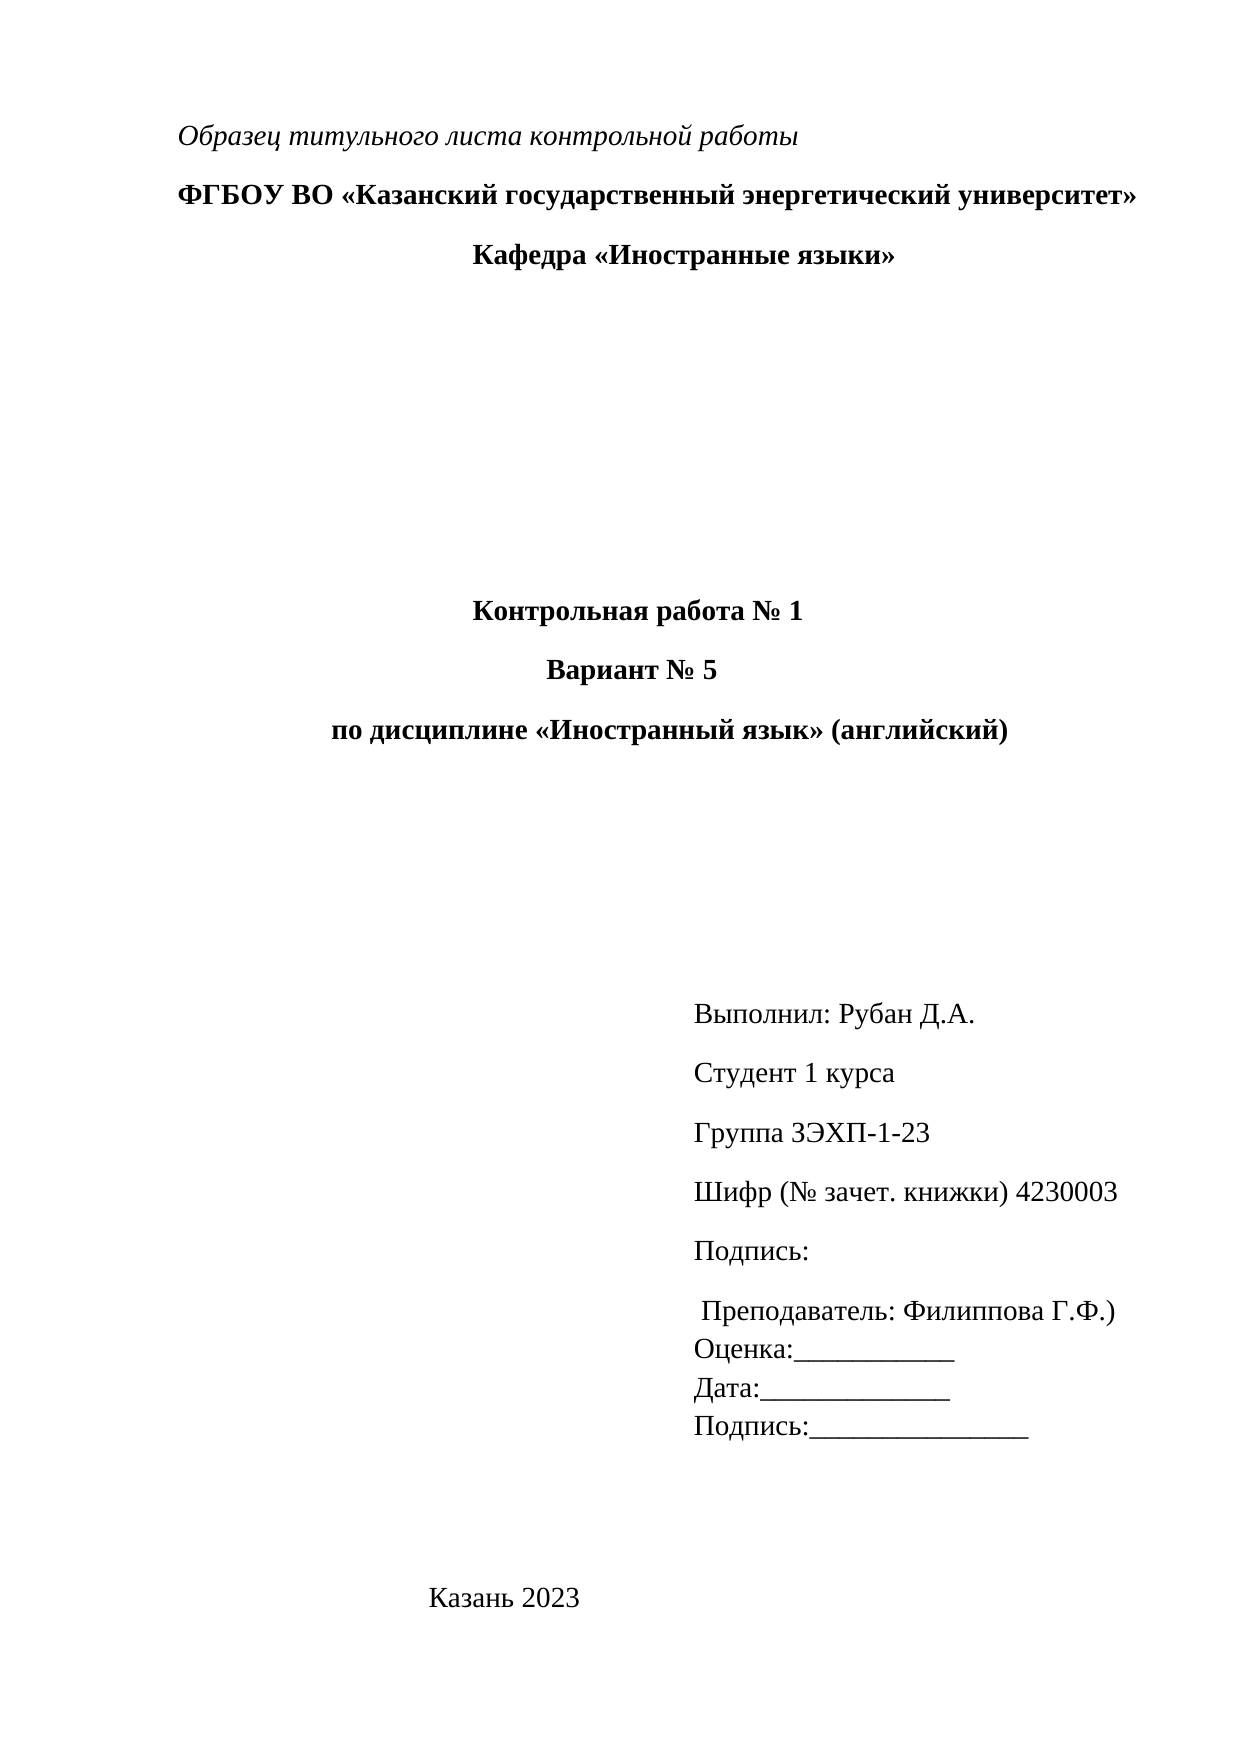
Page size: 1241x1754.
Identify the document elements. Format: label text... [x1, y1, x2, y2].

text Выполнил: Рубан Д.А. [620, 996, 1152, 1029]
text Преподаватель: Филиппова Г.Ф.) Оценка:___________ Дата:_____________ Подпись:_______________ [693, 1293, 1152, 1442]
text Группа ЗЭХП-1-23 [693, 1115, 1152, 1148]
text по дисциплине «Иностранный язык» (английский) [251, 712, 1152, 745]
text Кафедра «Иностранные языки» [398, 237, 1152, 270]
text Студент 1 курса [693, 1055, 1152, 1089]
text Подпись: [693, 1233, 1152, 1267]
text ФГБОУ ВО «Казанский государственный энергетический университет» [177, 177, 1152, 211]
text Шифр (№ зачет. книжки) 4230003 [693, 1174, 1152, 1208]
text Контрольная работа № 1 [177, 593, 1152, 627]
text Казань 2023 [428, 1580, 1152, 1614]
text Вариант № 5 [546, 652, 1152, 686]
text Образец титульного листа контрольной работы [177, 118, 1152, 152]
